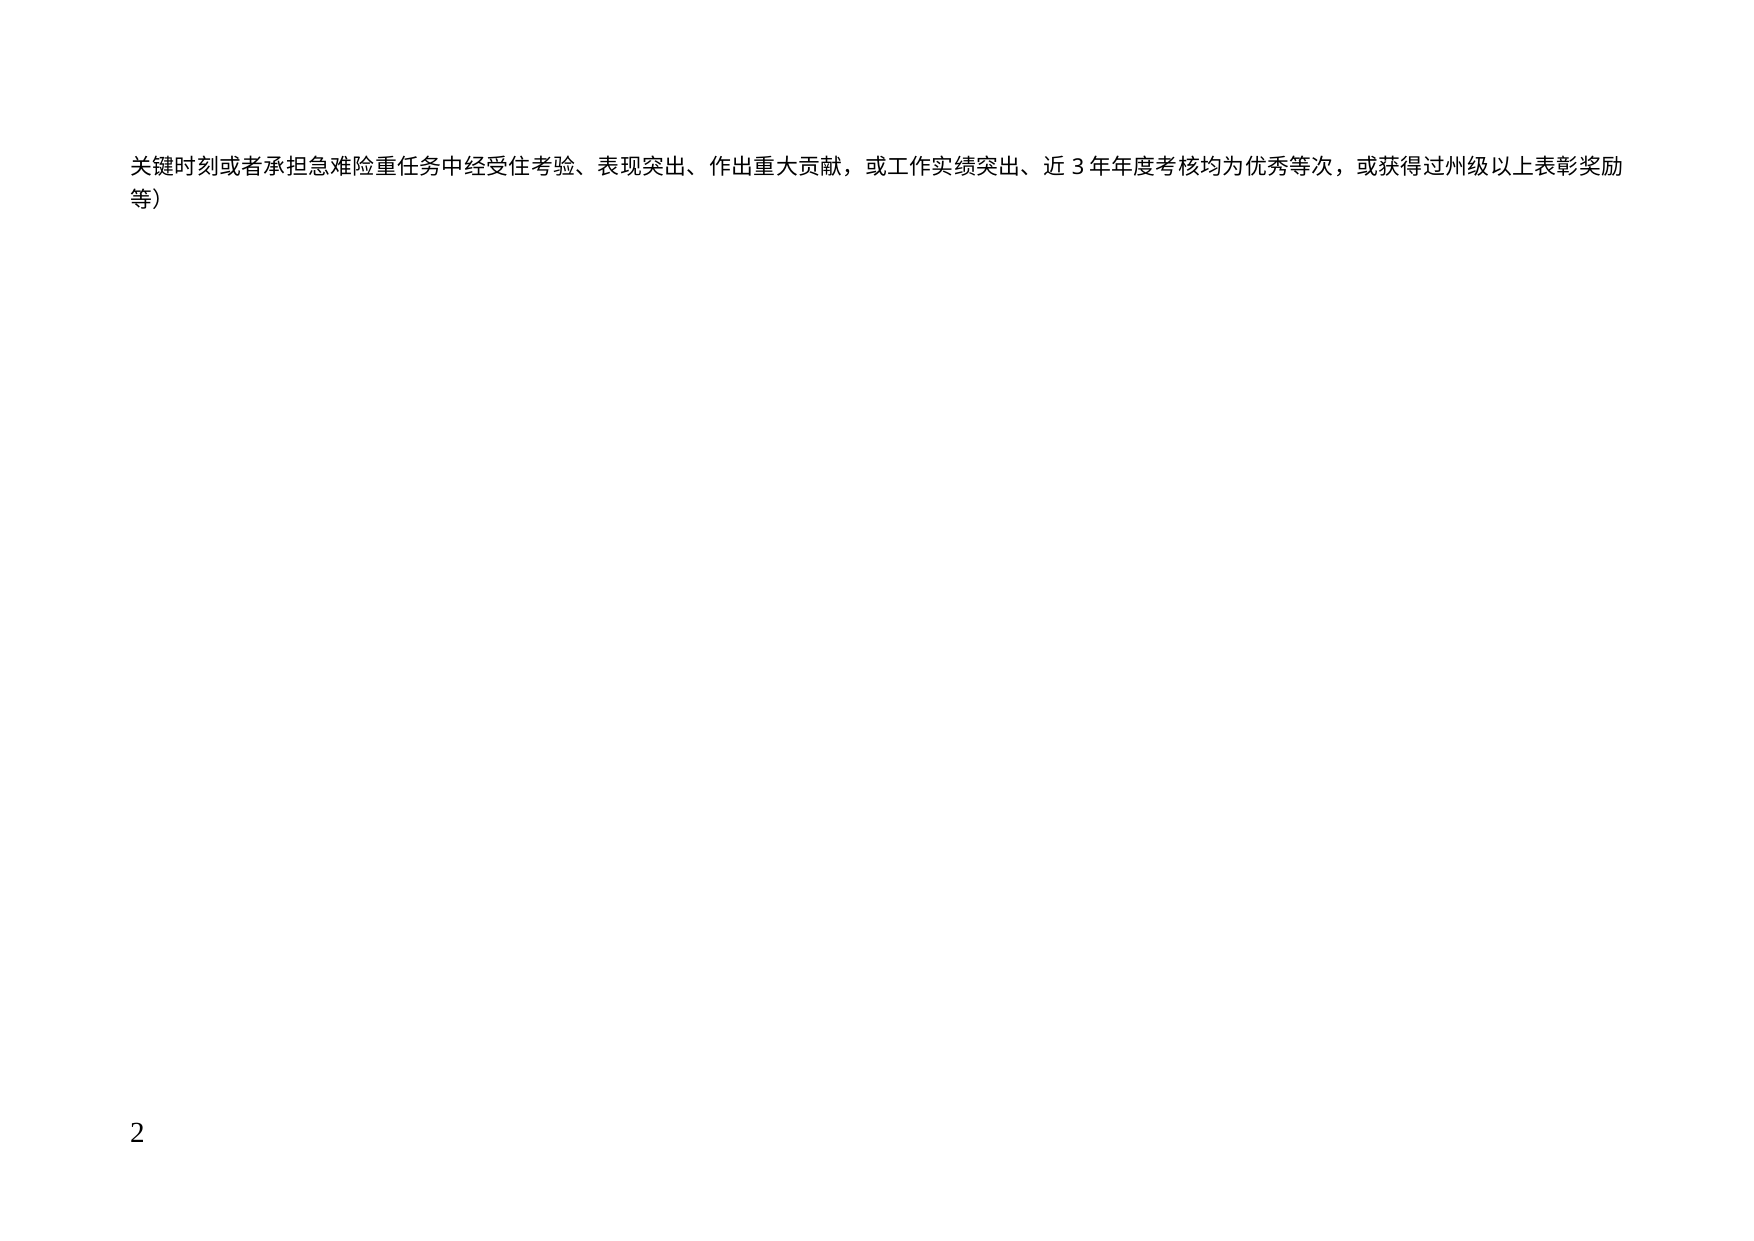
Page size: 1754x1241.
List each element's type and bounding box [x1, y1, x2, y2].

text [130, 149, 1624, 214]
